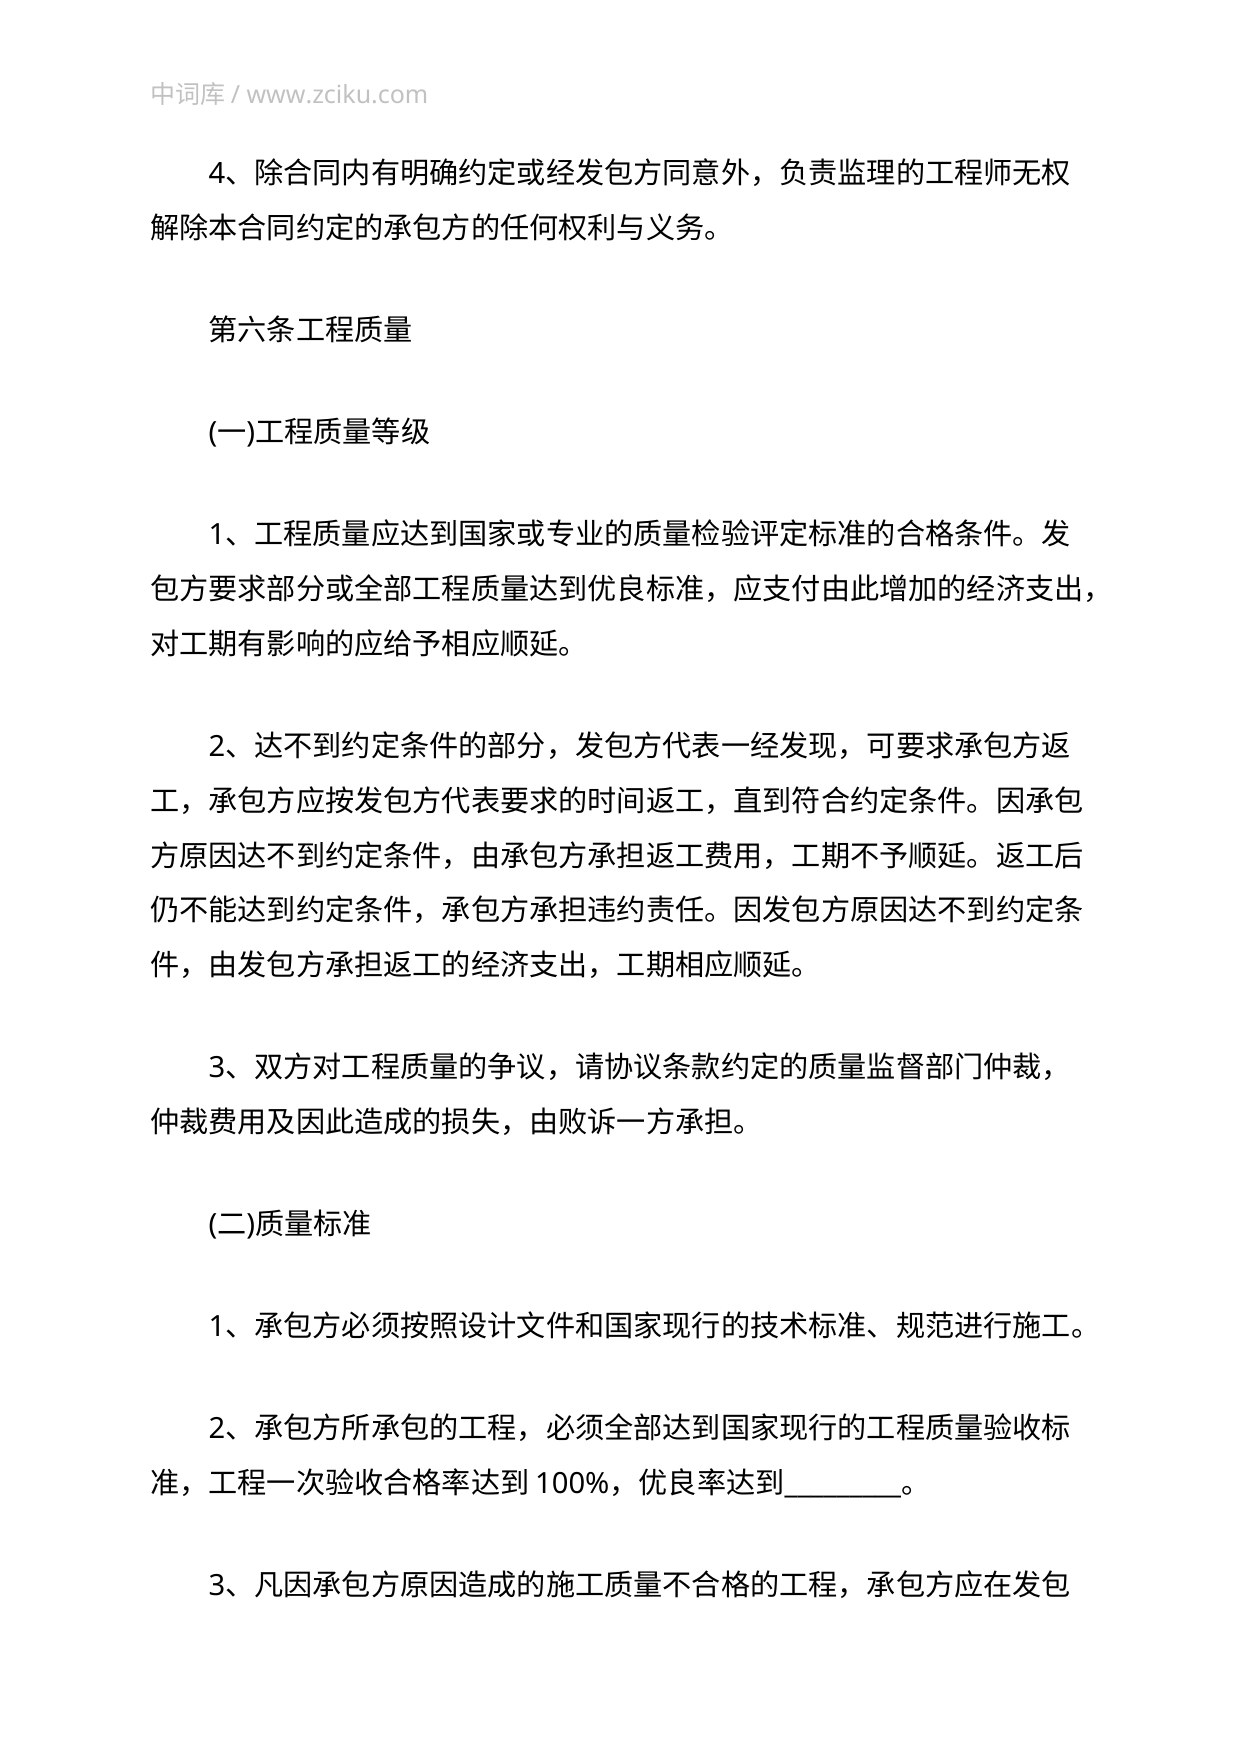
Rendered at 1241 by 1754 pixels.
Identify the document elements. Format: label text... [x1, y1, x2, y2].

text 1、承包方必须按照设计文件和国家现行的技术标准、规范进行施工。 [150, 1302, 1090, 1345]
text (二)质量标准 [150, 1200, 1090, 1243]
text 2、达不到约定条件的部分，发包方代表一经发现，可要求承包方返工，承包方应按发包方代表要求的时间返工，直到符合约定条件。因承包方原因达不到约定条件，由承包方承担返工费用，工期不予顺延。返工后仍不能达到约定条件，承包方承担违约责任。因发包方原因达不到约定条件，由发包方承担返工的经济支出，工期相应顺延。 [150, 722, 1090, 984]
text 2、承包方所承包的工程，必须全部达到国家现行的工程质量验收标准，工程一次验收合格率达到100%，优良率达到_________。 [150, 1404, 1090, 1502]
text (一)工程质量等级 [150, 408, 1090, 451]
text 1、工程质量应达到国家或专业的质量检验评定标准的合格条件。发包方要求部分或全部工程质量达到优良标准，应支付由此增加的经济支出，对工期有影响的应给予相应顺延。 [150, 511, 1090, 663]
text 第六条工程质量 [150, 307, 1090, 349]
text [150, 1561, 1090, 1604]
text 4、除合同内有明确约定或经发包方同意外，负责监理的工程师无权解除本合同约定的承包方的任何权利与义务。 [150, 150, 1090, 247]
text 3、双方对工程质量的争议，请协议条款约定的质量监督部门仲裁，仲裁费用及因此造成的损失，由败诉一方承担。 [150, 1044, 1090, 1141]
